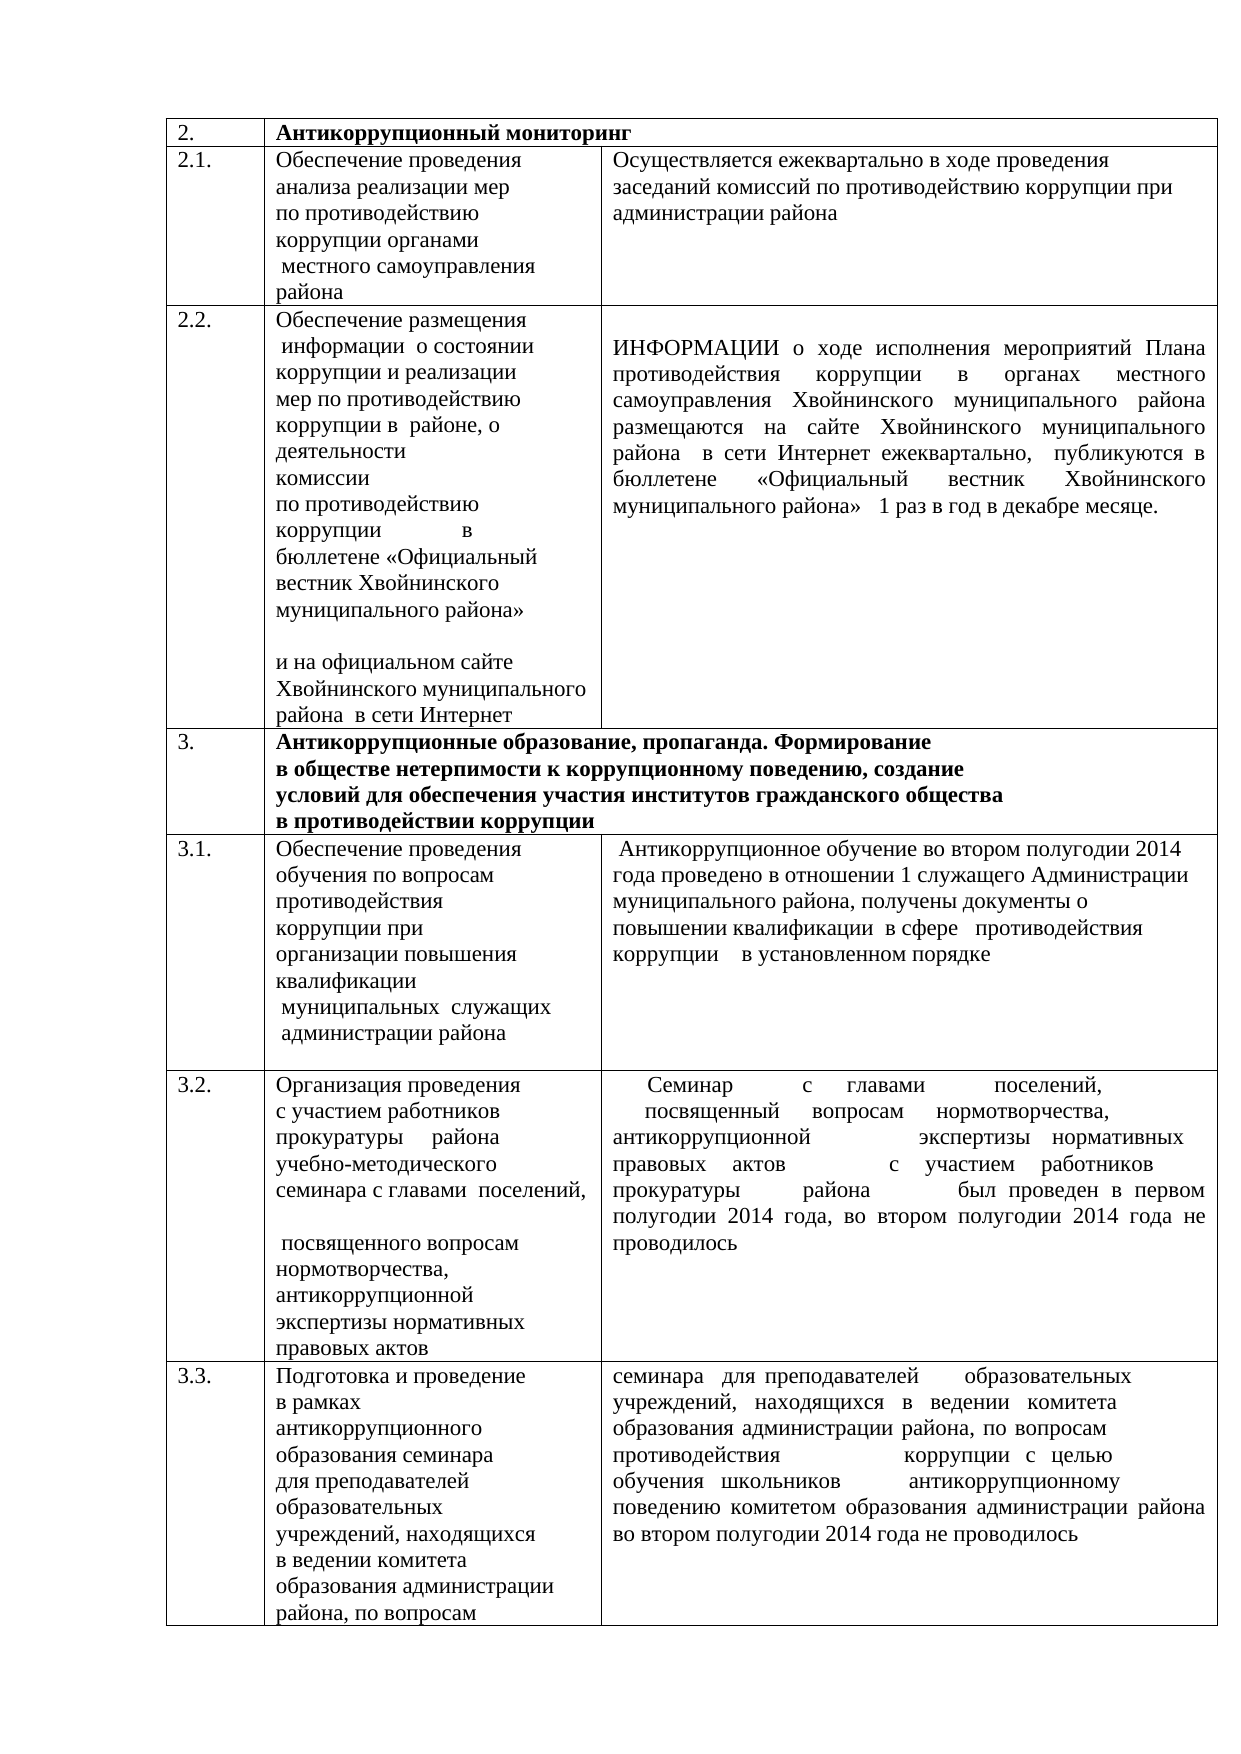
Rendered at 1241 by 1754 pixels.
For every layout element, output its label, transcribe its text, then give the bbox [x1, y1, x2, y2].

table_cell Обеспечение размещения информации о состоянии коррупции и реализации мер по противодействию коррупции в районе, о деятельности комиссии по противодействию коррупции в бюллетене «Официальный вестник Хвойнинского муниципального района» и на официальном сайте Хвойнинского муниципального района в сети Интернет [265, 306, 601, 727]
table_cell Антикоррупционный мониторинг [265, 119, 1217, 146]
table_cell 3. [167, 729, 264, 834]
table_cell 2.2. [167, 306, 264, 727]
table_cell Осуществляется ежеквартально в ходе проведения заседаний комиссий по противодействию коррупции при администрации района [602, 147, 1217, 305]
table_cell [602, 1362, 1217, 1625]
table_cell 3.1. [167, 835, 264, 1070]
table_cell ИНФОРМАЦИИ о ходе исполнения мероприятий Плана противодействия коррупции в органах местного самоуправления Хвойнинского муниципального района размещаются на сайте Хвойнинского муниципального района в сети Интернет ежеквартально, публикуются в бюллетене «Официальный вестник Хвойнинского муниципального района» 1 раз в год в декабре месяце. [602, 306, 1217, 727]
table_cell Обеспечение проведения анализа реализации мер по противодействию коррупции органами местного самоуправления района [265, 147, 601, 305]
table_cell Антикоррупционное обучение во втором полугодии 2014 года проведено в отношении 1 служащего Администрации муниципального района, получены документы о повышении квалификации в сфере противодействия коррупции в установленном порядке [602, 835, 1217, 1070]
table_cell Организация проведения с участием работников прокуратуры района учебно-методического семинара с главами поселений, посвященного вопросам нормотворчества, антикоррупционной экспертизы нормативных правовых актов [265, 1071, 601, 1361]
table_cell 2.1. [167, 147, 264, 305]
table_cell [265, 1362, 601, 1625]
table_cell Антикоррупционные образование, пропаганда. Формирование в обществе нетерпимости к коррупционному поведению, создание условий для обеспечения участия институтов гражданского общества в противодействии коррупции [265, 729, 1217, 834]
table_cell 2. [167, 119, 264, 146]
table_cell Семинар с главами поселений, посвященный вопросам нормотворчества, антикоррупционной экспертизы нормативных правовых актов с участием работников прокуратуры района был проведен в первом полугодии 2014 года, во втором полугодии 2014 года не проводилось [602, 1071, 1217, 1361]
table_cell Обеспечение проведения обучения по вопросам противодействия коррупции при организации повышения квалификации муниципальных служащих администрации района [265, 835, 601, 1070]
table_cell 3.3. [167, 1362, 264, 1625]
table_cell 3.2. [167, 1071, 264, 1361]
